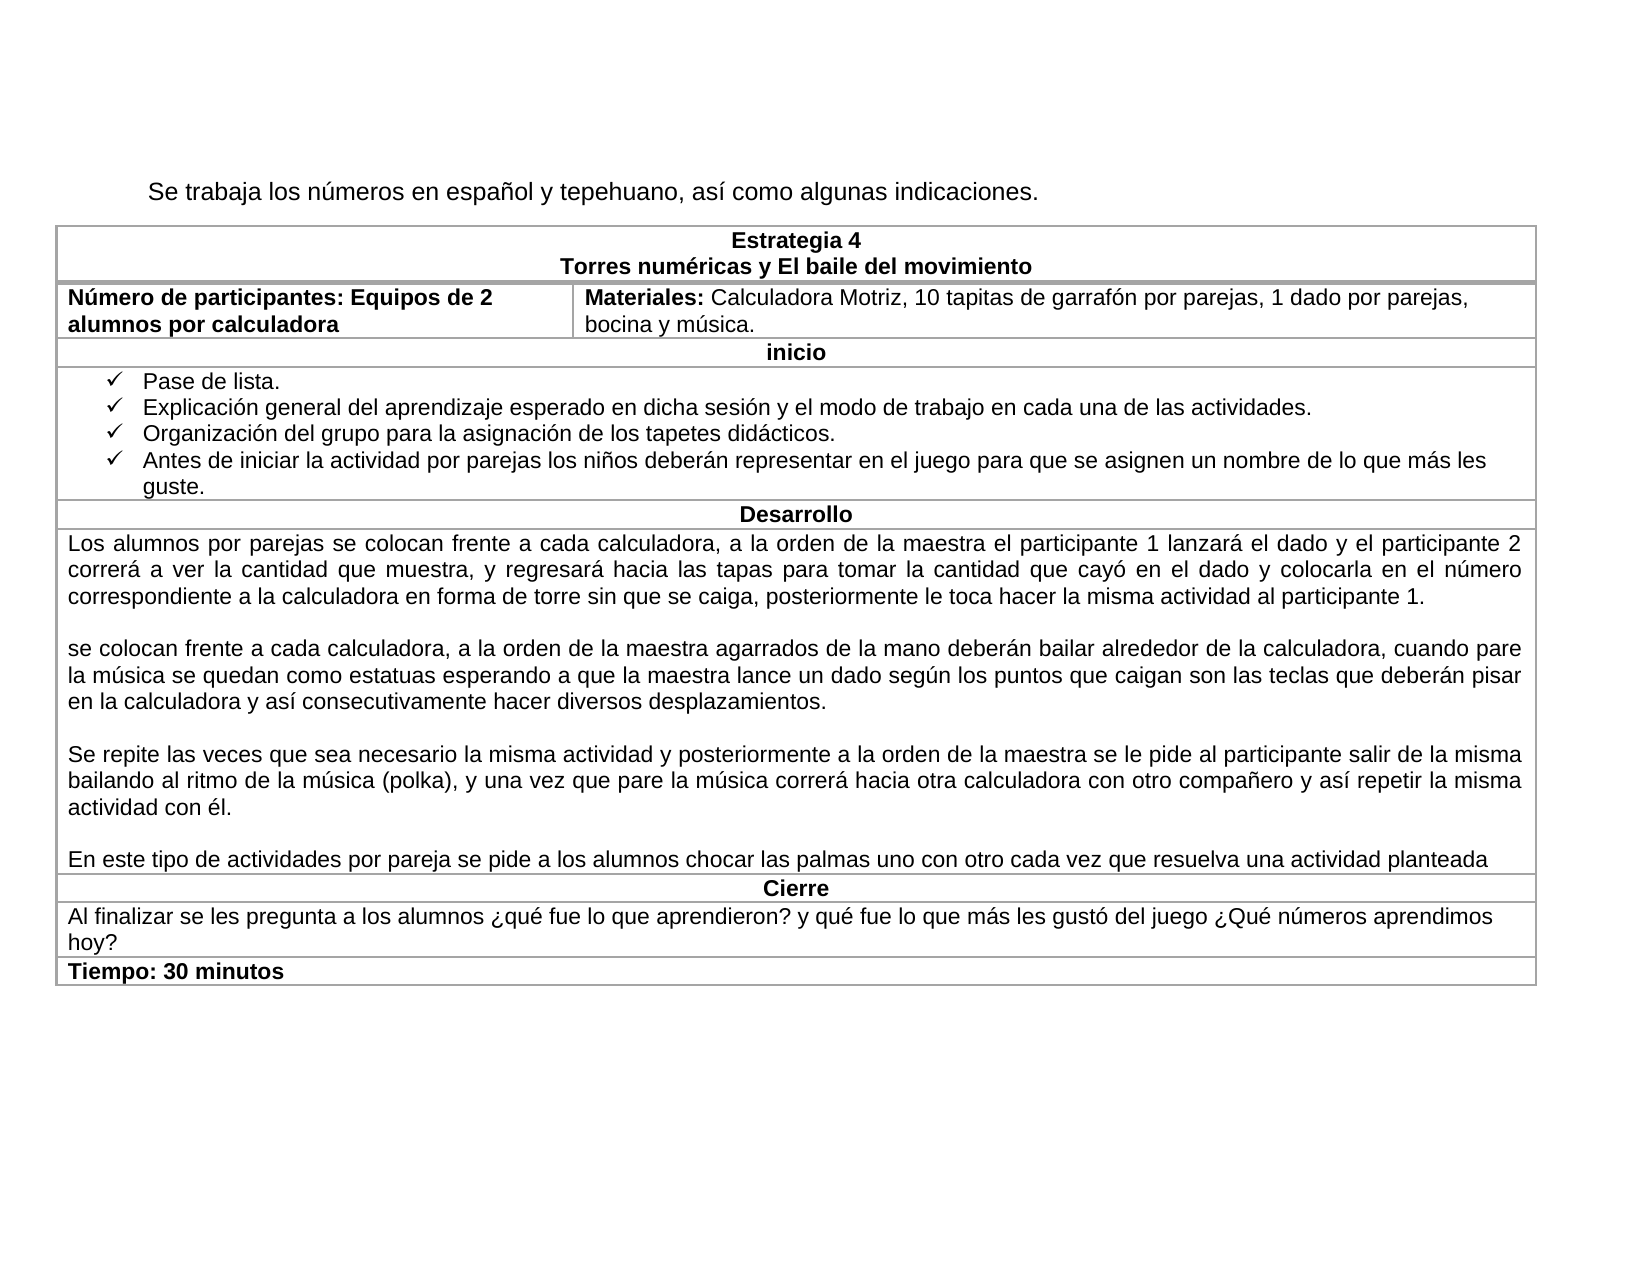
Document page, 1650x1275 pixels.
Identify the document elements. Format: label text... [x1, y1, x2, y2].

table_cell Materiales: Calculadora Motriz, 10 tapitas de garrafón por parejas, 1 dado por parejas, bocina y música. [574, 285, 1535, 337]
table_cell Al finalizar se les pregunta a los alumnos ¿qué fue lo que aprendieron? y qué fue lo que más les gustó del juego ¿Qué números aprendimos hoy? [58, 903, 1535, 956]
table_cell Pase de lista. Explicación general del aprendizaje esperado en dicha sesión y el modo de trabajo en cada una de las actividades. Organización del grupo para la asignación de los tapetes didácticos. Antes de iniciar la actividad por parejas los niños deberán representar en el juego para que se asignen un nombre de lo que más les guste. [58, 368, 1535, 499]
table_cell Tiempo: 30 minutos [58, 958, 1535, 984]
text Se trabaja los números en español y tepehuano, así como algunas indicaciones. [148, 177, 1502, 206]
table_cell Los alumnos por parejas se colocan frente a cada calculadora, a la orden de la maestra el participante 1 lanzará el dado y el participante 2 correrá a ver la cantidad que muestra, y regresará hacia las tapas para tomar la cantidad que cayó en el dado y colocarla en el número correspondiente a la calculadora en forma de torre sin que se caiga, posteriormente le toca hacer la misma actividad al participante 1. se colocan frente a cada calculadora, a la orden de la maestra agarrados de la mano deberán bailar alrededor de la calculadora, cuando pare la música se quedan como estatuas esperando a que la maestra lance un dado según los puntos que caigan son las teclas que deberán pisar en la calculadora y así consecutivamente hacer diversos desplazamientos. Se repite las veces que sea necesario la misma actividad y posteriormente a la orden de la maestra se le pide al participante salir de la misma bailando al ritmo de la música (polka), y una vez que pare la música correrá hacia otra calculadora con otro compañero y así repetir la misma actividad con él. En este tipo de actividades por pareja se pide a los alumnos chocar las palmas uno con otro cada vez que resuelva una actividad planteada [58, 530, 1535, 872]
table_header Estrategia 4 Torres numéricas y El baile del movimiento [58, 227, 1535, 280]
table_cell Desarrollo [58, 501, 1535, 528]
table_cell Número de participantes: Equipos de 2 alumnos por calculadora [58, 285, 572, 337]
table_cell Cierre [58, 875, 1535, 901]
table_cell inicio [58, 339, 1535, 366]
